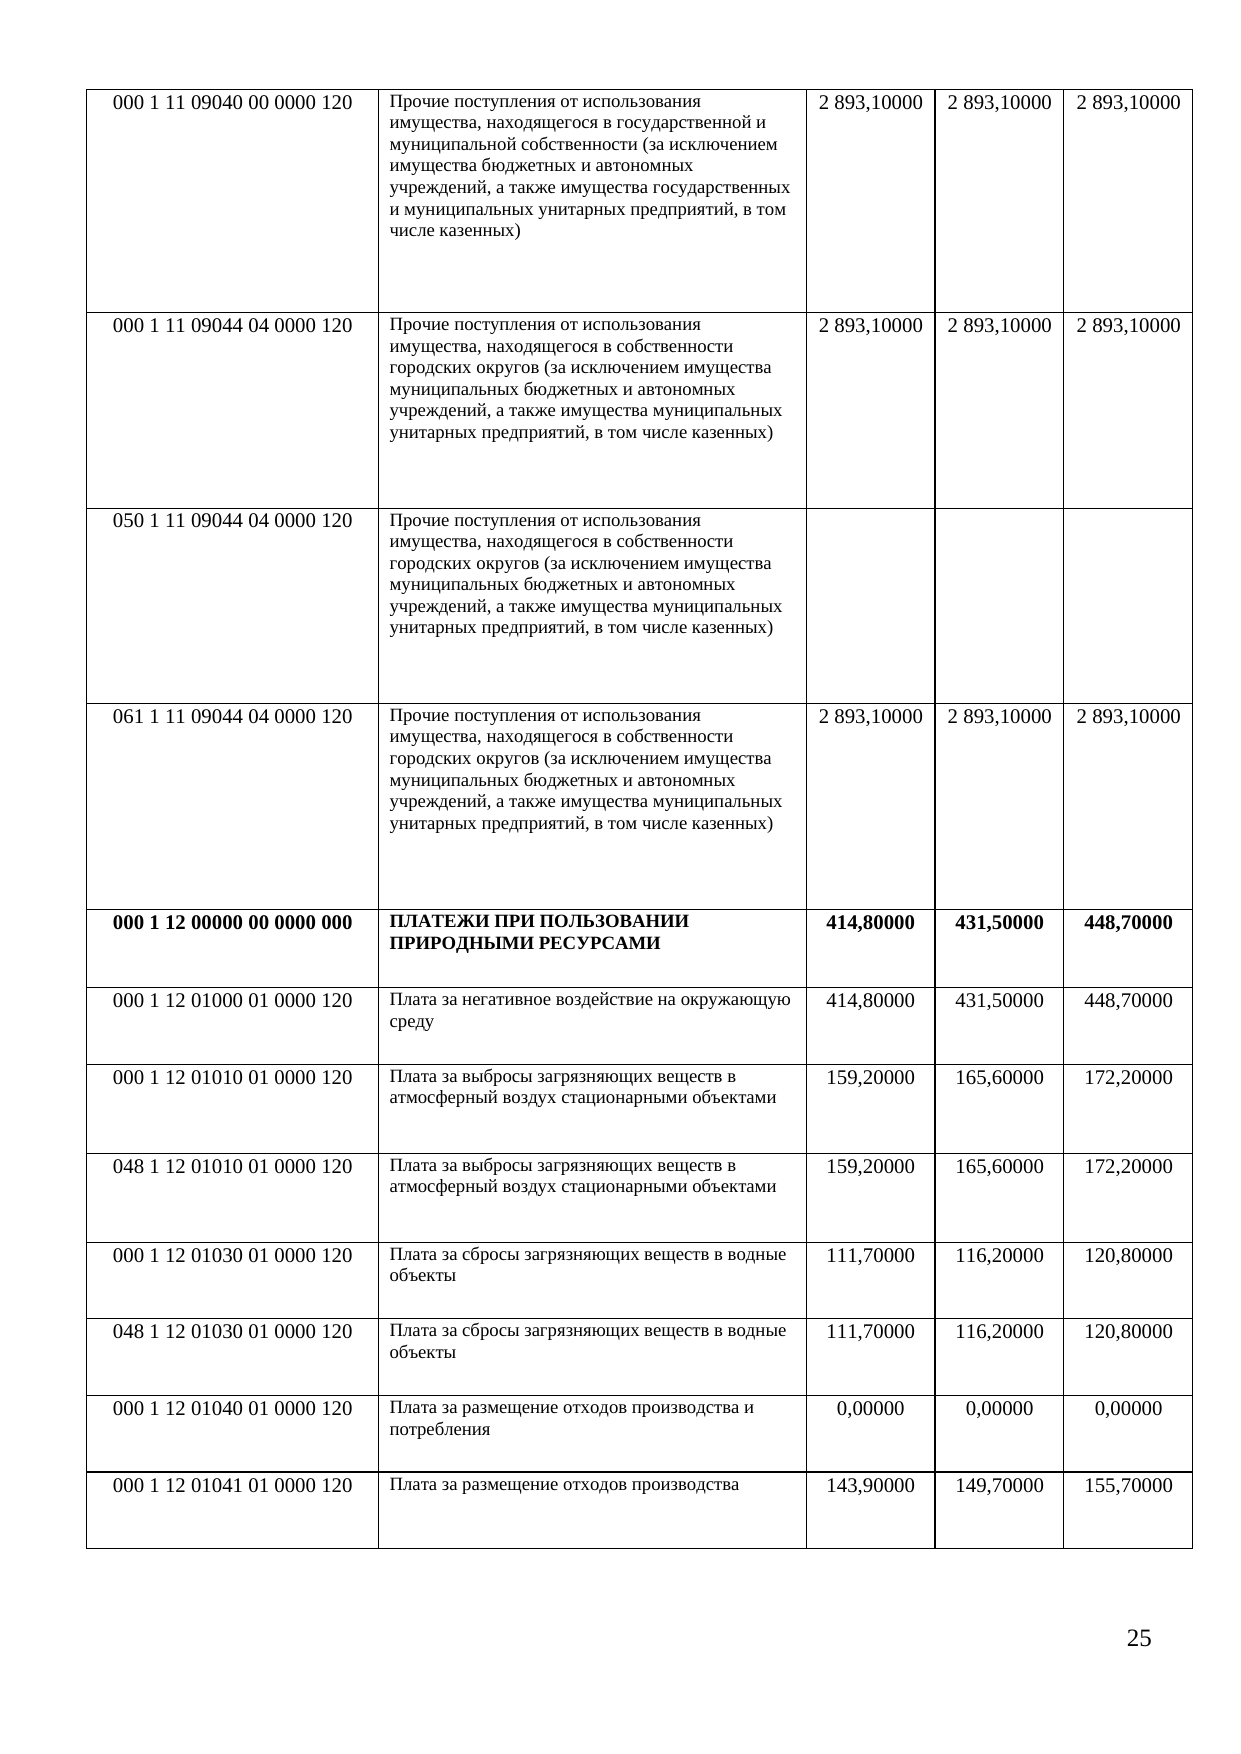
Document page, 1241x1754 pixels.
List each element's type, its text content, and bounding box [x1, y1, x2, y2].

table_cell Плата за сбросы загрязняющих веществ в водные объекты [379, 1243, 806, 1318]
table_cell 000 1 12 01040 01 0000 120 [87, 1396, 378, 1471]
table_cell 159,20000 [807, 1065, 934, 1153]
table_cell Плата за негативное воздействие на окружающую среду [379, 988, 806, 1064]
table_cell 165,60000 [936, 1065, 1063, 1153]
table_cell 116,20000 [936, 1319, 1063, 1395]
table_cell 172,20000 [1064, 1154, 1192, 1242]
table_cell 155,70000 [1064, 1473, 1192, 1548]
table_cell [379, 1473, 806, 1548]
table_cell 2 893,10000 [936, 704, 1063, 909]
table_cell 414,80000 [807, 988, 934, 1064]
table_cell 048 1 12 01030 01 0000 120 [87, 1319, 378, 1395]
table_cell Плата за выбросы загрязняющих веществ в атмосферный воздух стационарными объектами [379, 1065, 806, 1153]
table_cell 414,80000 [807, 910, 934, 987]
table_cell 165,60000 [936, 1154, 1063, 1242]
table_cell 431,50000 [936, 910, 1063, 987]
table_cell ПЛАТЕЖИ ПРИ ПОЛЬЗОВАНИИ ПРИРОДНЫМИ РЕСУРСАМИ [379, 910, 806, 987]
table_cell 000 1 12 01030 01 0000 120 [87, 1243, 378, 1318]
table_cell 2 893,10000 [807, 90, 934, 312]
table_cell [807, 509, 934, 703]
table_cell [1064, 509, 1192, 703]
table_cell 000 1 12 00000 00 0000 000 [87, 910, 378, 987]
table_cell 0,00000 [936, 1396, 1063, 1471]
table_cell 048 1 12 01010 01 0000 120 [87, 1154, 378, 1242]
table_cell 2 893,10000 [1064, 90, 1192, 312]
table_cell 448,70000 [1064, 910, 1192, 987]
table_cell 000 1 11 09040 00 0000 120 [87, 90, 378, 312]
table_cell Прочие поступления от использования имущества, находящегося в государственной и муниципальной собственности (за исключением имущества бюджетных и автономных учреждений, а также имущества государственных и муниципальных унитарных предприятий, в том числе казенных) [379, 90, 806, 312]
table_cell Прочие поступления от использования имущества, находящегося в собственности городских округов (за исключением имущества муниципальных бюджетных и автономных учреждений, а также имущества муниципальных унитарных предприятий, в том числе казенных) [379, 313, 806, 507]
table_cell 2 893,10000 [807, 704, 934, 909]
table_cell 2 893,10000 [936, 313, 1063, 507]
table_cell 0,00000 [1064, 1396, 1192, 1471]
table_cell 061 1 11 09044 04 0000 120 [87, 704, 378, 909]
table_cell 111,70000 [807, 1319, 934, 1395]
table_cell [936, 509, 1063, 703]
table_cell 000 1 12 01000 01 0000 120 [87, 988, 378, 1064]
table_cell 111,70000 [807, 1243, 934, 1318]
table_cell 000 1 11 09044 04 0000 120 [87, 313, 378, 507]
table_cell 000 1 12 01041 01 0000 120 [87, 1473, 378, 1548]
table_cell 431,50000 [936, 988, 1063, 1064]
table_cell 149,70000 [936, 1473, 1063, 1548]
table_cell Прочие поступления от использования имущества, находящегося в собственности городских округов (за исключением имущества муниципальных бюджетных и автономных учреждений, а также имущества муниципальных унитарных предприятий, в том числе казенных) [379, 509, 806, 703]
table_cell 000 1 12 01010 01 0000 120 [87, 1065, 378, 1153]
table_cell Плата за размещение отходов производства и потребления [379, 1396, 806, 1471]
table_cell 2 893,10000 [936, 90, 1063, 312]
table_cell 0,00000 [807, 1396, 934, 1471]
table_cell 143,90000 [807, 1473, 934, 1548]
table_cell 120,80000 [1064, 1319, 1192, 1395]
table_cell 2 893,10000 [1064, 704, 1192, 909]
table_cell 120,80000 [1064, 1243, 1192, 1318]
table_cell Плата за сбросы загрязняющих веществ в водные объекты [379, 1319, 806, 1395]
table_cell 2 893,10000 [807, 313, 934, 507]
table_cell Плата за выбросы загрязняющих веществ в атмосферный воздух стационарными объектами [379, 1154, 806, 1242]
table_cell 159,20000 [807, 1154, 934, 1242]
table_cell 116,20000 [936, 1243, 1063, 1318]
table_cell 448,70000 [1064, 988, 1192, 1064]
table_cell 172,20000 [1064, 1065, 1192, 1153]
table_cell Прочие поступления от использования имущества, находящегося в собственности городских округов (за исключением имущества муниципальных бюджетных и автономных учреждений, а также имущества муниципальных унитарных предприятий, в том числе казенных) [379, 704, 806, 909]
table_cell 050 1 11 09044 04 0000 120 [87, 509, 378, 703]
table_cell 2 893,10000 [1064, 313, 1192, 507]
